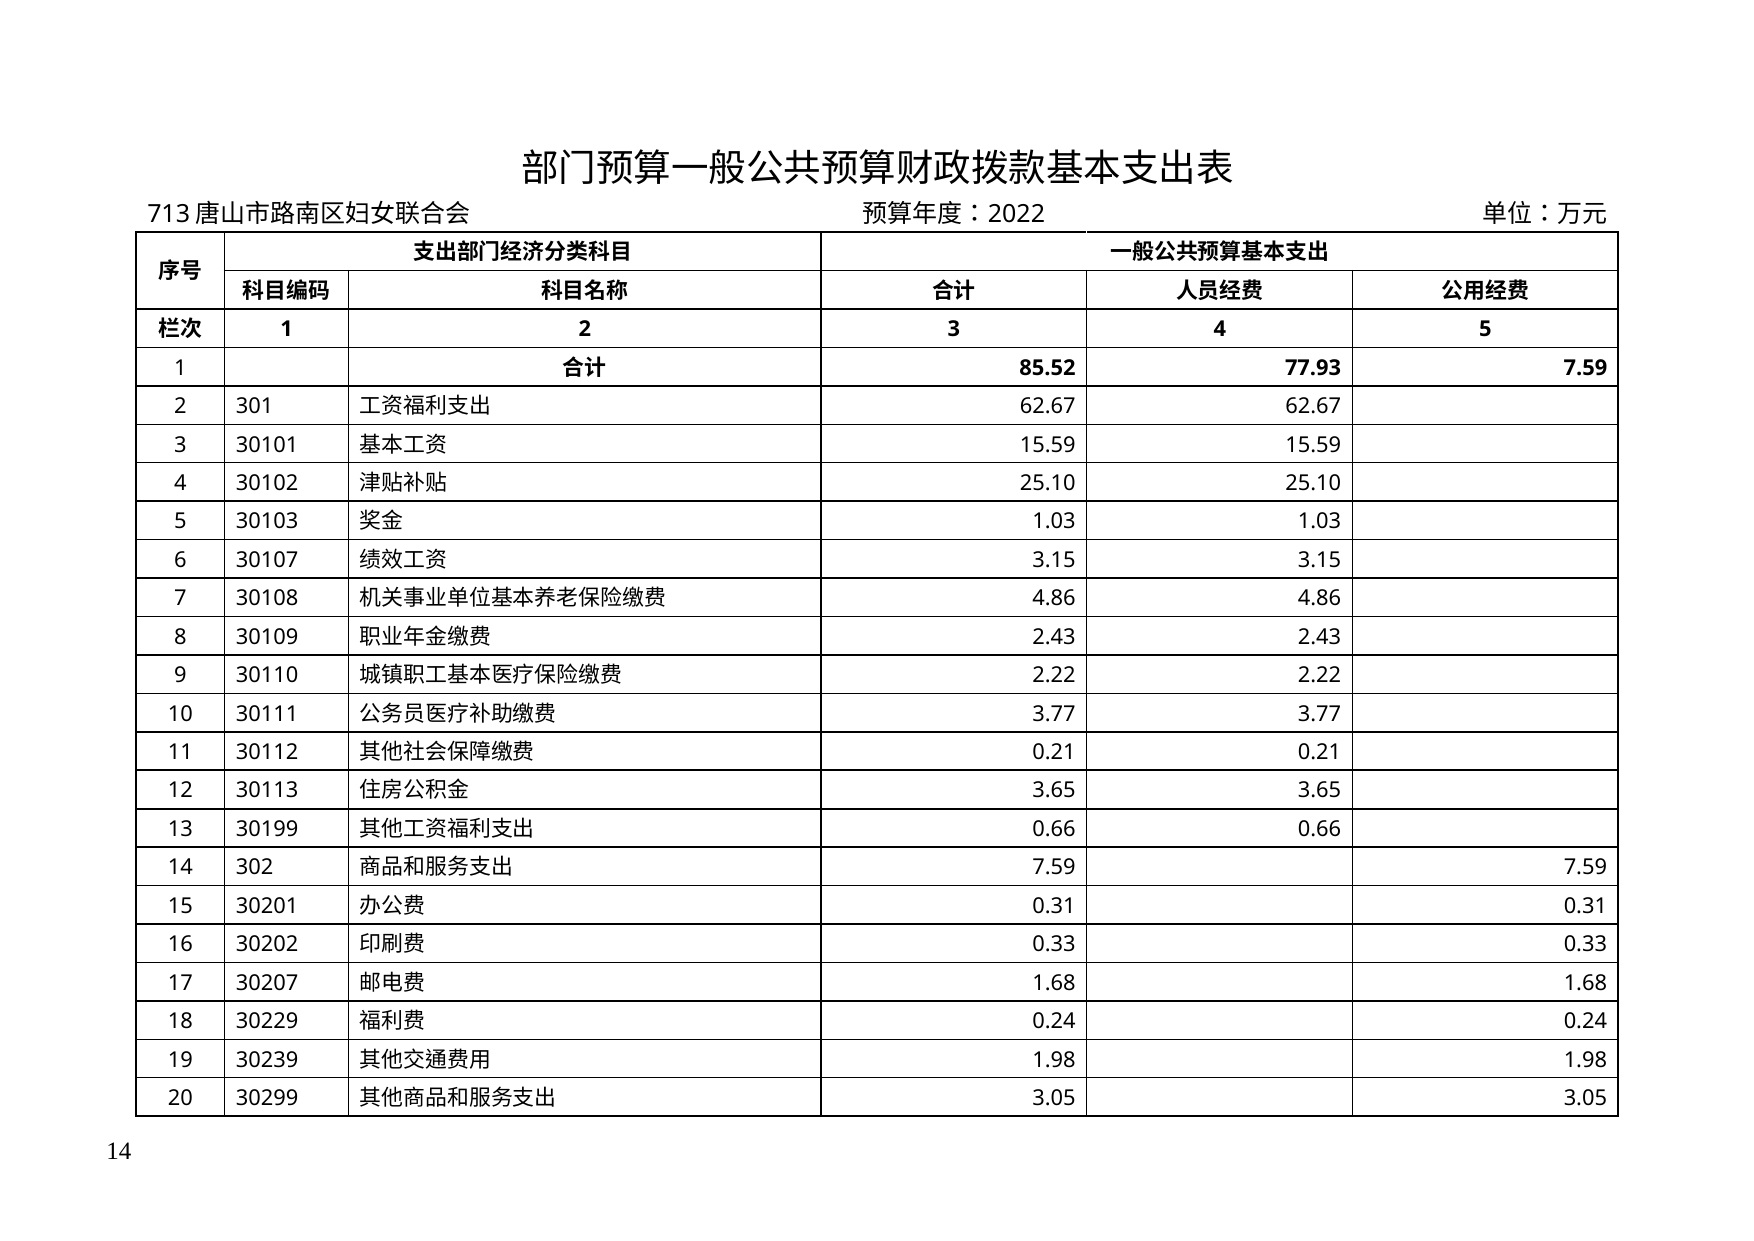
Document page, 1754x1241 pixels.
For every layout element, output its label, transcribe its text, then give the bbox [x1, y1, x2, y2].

table_cell 77.93 [1087, 348, 1352, 385]
table_cell 0.31 [822, 886, 1086, 923]
table_cell 2.43 [822, 617, 1086, 654]
table_cell 1 [225, 310, 348, 347]
table_cell 城镇职工基本医疗保险缴费 [349, 656, 820, 692]
table_cell 科目编码 [225, 271, 348, 308]
table_cell 3.77 [822, 694, 1086, 731]
table_cell 一般公共预算基本支出 [822, 233, 1617, 270]
table_cell 1.98 [1353, 1040, 1617, 1077]
table_cell 30107 [225, 540, 348, 577]
table_header 单位：万元 [1087, 195, 1617, 231]
table_cell 62.67 [822, 387, 1086, 423]
table_header 预算年度：2022 [822, 195, 1086, 231]
table_cell 19 [137, 1040, 224, 1077]
table_cell 科目名称 [349, 271, 820, 308]
table_cell [1087, 1040, 1352, 1077]
table_cell [1353, 540, 1617, 577]
table_cell 印刷费 [349, 925, 820, 962]
table_cell 30108 [225, 579, 348, 616]
table_cell 30101 [225, 425, 348, 462]
table_cell 0.33 [1353, 925, 1617, 962]
table_cell [1353, 387, 1617, 423]
table_cell 7.59 [1353, 848, 1617, 885]
table_cell 30109 [225, 617, 348, 654]
table_cell 基本工资 [349, 425, 820, 462]
table_cell [1353, 425, 1617, 462]
table_cell 301 [225, 387, 348, 423]
table_cell 职业年金缴费 [349, 617, 820, 654]
table_cell 0.24 [1353, 1002, 1617, 1038]
table_cell 其他商品和服务支出 [349, 1078, 820, 1115]
table_cell 62.67 [1087, 387, 1352, 423]
table_cell 合计 [349, 348, 820, 385]
table_cell 工资福利支出 [349, 387, 820, 423]
table_cell 商品和服务支出 [349, 848, 820, 885]
table_cell 30299 [225, 1078, 348, 1115]
table_cell 支出部门经济分类科目 [225, 233, 820, 270]
table_cell 0.66 [1087, 810, 1352, 846]
table_cell [1353, 579, 1617, 616]
table_cell 3.65 [1087, 771, 1352, 808]
table_cell 3 [822, 310, 1086, 347]
table_cell 合计 [822, 271, 1086, 308]
table_cell 住房公积金 [349, 771, 820, 808]
table_cell [225, 348, 348, 385]
table_cell 0.31 [1353, 886, 1617, 923]
table_cell [1087, 925, 1352, 962]
table_cell 16 [137, 925, 224, 962]
table_cell 14 [137, 848, 224, 885]
table_cell [1087, 1078, 1352, 1115]
table_cell 3.15 [822, 540, 1086, 577]
table_cell 1.68 [1353, 963, 1617, 1000]
table_cell 0.33 [822, 925, 1086, 962]
table_cell 3.05 [822, 1078, 1086, 1115]
table_cell [1353, 810, 1617, 846]
table_cell 7 [137, 579, 224, 616]
table_cell 85.52 [822, 348, 1086, 385]
table_cell 15 [137, 886, 224, 923]
table_cell 4 [1087, 310, 1352, 347]
table_cell 18 [137, 1002, 224, 1038]
table_cell 2.43 [1087, 617, 1352, 654]
table_cell 302 [225, 848, 348, 885]
table_cell 3.15 [1087, 540, 1352, 577]
table_cell 6 [137, 540, 224, 577]
table_cell 30103 [225, 502, 348, 539]
table_cell 其他社会保障缴费 [349, 733, 820, 769]
table_cell 7.59 [1353, 348, 1617, 385]
table_cell 绩效工资 [349, 540, 820, 577]
table_cell 3.77 [1087, 694, 1352, 731]
table_cell 30112 [225, 733, 348, 769]
table_cell 30202 [225, 925, 348, 962]
table_cell 机关事业单位基本养老保险缴费 [349, 579, 820, 616]
table_cell 1.98 [822, 1040, 1086, 1077]
table_cell 1.03 [1087, 502, 1352, 539]
table_cell 30239 [225, 1040, 348, 1077]
table_cell 2.22 [822, 656, 1086, 692]
table_cell 3.05 [1353, 1078, 1617, 1115]
table_cell [1353, 656, 1617, 692]
table_cell [1087, 963, 1352, 1000]
table_cell 0.24 [822, 1002, 1086, 1038]
table_cell [1353, 617, 1617, 654]
table_cell 4 [137, 463, 224, 500]
table_cell 4.86 [1087, 579, 1352, 616]
table_cell 5 [1353, 310, 1617, 347]
table_cell 30229 [225, 1002, 348, 1038]
table_cell 1.03 [822, 502, 1086, 539]
table_cell 12 [137, 771, 224, 808]
table_cell 2.22 [1087, 656, 1352, 692]
table_cell 栏次 [137, 310, 224, 347]
table_cell 序号 [137, 233, 224, 308]
table_cell 17 [137, 963, 224, 1000]
table_cell [1087, 886, 1352, 923]
table_cell 4.86 [822, 579, 1086, 616]
table_cell 13 [137, 810, 224, 846]
table_cell 办公费 [349, 886, 820, 923]
table_cell 2 [349, 310, 820, 347]
table_cell 25.10 [822, 463, 1086, 500]
table_cell 公务员医疗补助缴费 [349, 694, 820, 731]
table_cell 其他工资福利支出 [349, 810, 820, 846]
table_cell 福利费 [349, 1002, 820, 1038]
table_cell [1087, 848, 1352, 885]
table_cell [1353, 733, 1617, 769]
table_cell 3 [137, 425, 224, 462]
table_cell 30110 [225, 656, 348, 692]
table_header 713唐山市路南区妇女联合会 [137, 195, 820, 231]
table_cell 15.59 [1087, 425, 1352, 462]
table_cell 0.66 [822, 810, 1086, 846]
table_cell 邮电费 [349, 963, 820, 1000]
table_cell 30113 [225, 771, 348, 808]
table_cell 公用经费 [1353, 271, 1617, 308]
table_cell [1353, 694, 1617, 731]
table_cell 1.68 [822, 963, 1086, 1000]
text 部门预算一般公共预算财政拨款基本支出表 [106, 142, 1648, 193]
table_cell 20 [137, 1078, 224, 1115]
table_cell 25.10 [1087, 463, 1352, 500]
table_cell 奖金 [349, 502, 820, 539]
table_cell 津贴补贴 [349, 463, 820, 500]
table_cell 30201 [225, 886, 348, 923]
table_cell 11 [137, 733, 224, 769]
table_cell [1087, 1002, 1352, 1038]
table_cell 30111 [225, 694, 348, 731]
table_cell 1 [137, 348, 224, 385]
table_cell 30102 [225, 463, 348, 500]
table_cell 0.21 [1087, 733, 1352, 769]
table_cell 7.59 [822, 848, 1086, 885]
table_cell 0.21 [822, 733, 1086, 769]
table_cell 2 [137, 387, 224, 423]
table_cell 5 [137, 502, 224, 539]
table_cell 3.65 [822, 771, 1086, 808]
table_cell [1353, 463, 1617, 500]
table_cell 15.59 [822, 425, 1086, 462]
table_cell [1353, 771, 1617, 808]
table_cell 30199 [225, 810, 348, 846]
table_cell 30207 [225, 963, 348, 1000]
table_cell [1353, 502, 1617, 539]
table_cell 10 [137, 694, 224, 731]
table_cell 9 [137, 656, 224, 692]
table_cell 其他交通费用 [349, 1040, 820, 1077]
table_cell 人员经费 [1087, 271, 1352, 308]
table_cell 8 [137, 617, 224, 654]
